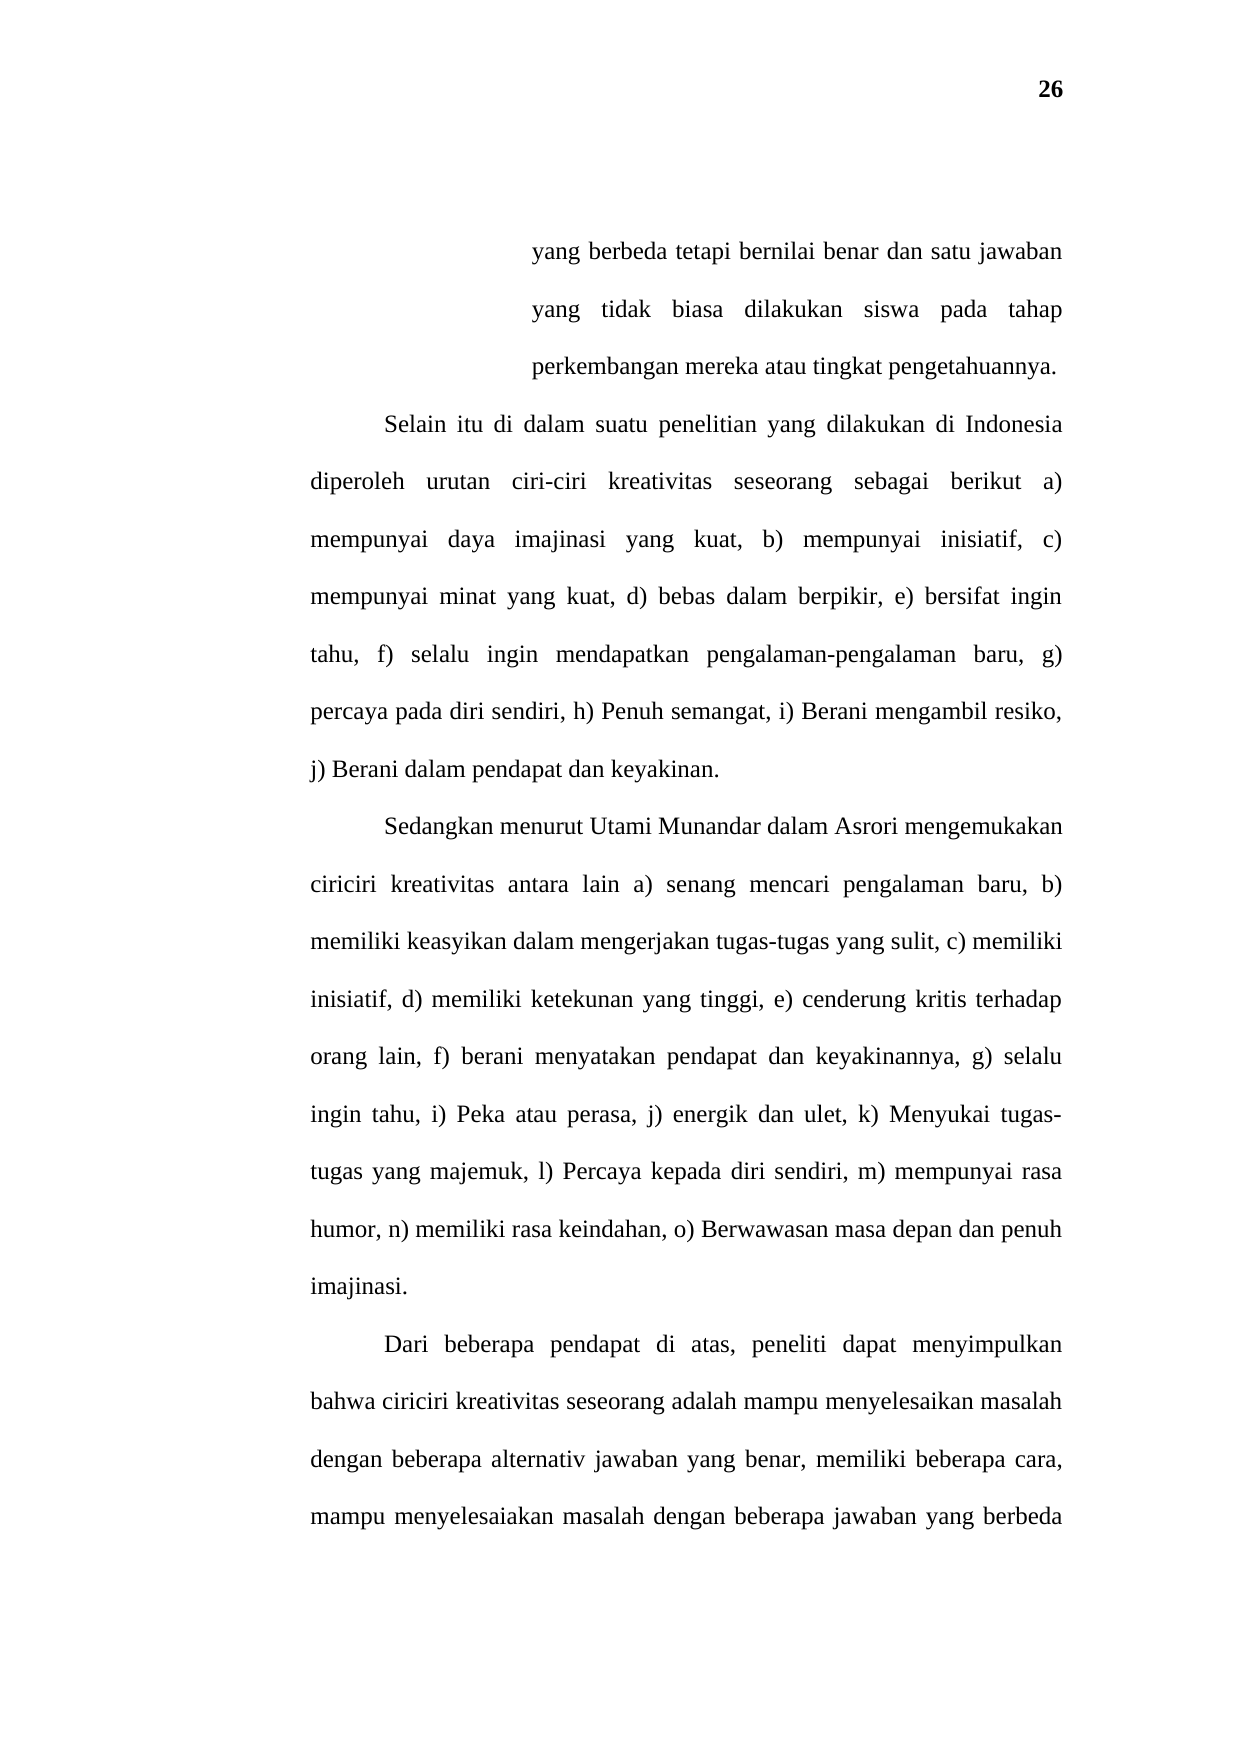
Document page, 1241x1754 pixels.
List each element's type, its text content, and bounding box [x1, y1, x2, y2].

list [310, 1329, 1063, 1530]
list Selain itu di dalam suatu penelitian yang dilakukan di Indonesia diperoleh urutan ciri-ciri kreativitas seseorang sebagai berikut a) mempunyai daya imajinasi yang kuat, b) mempunyai inisiatif, c) mempunyai minat yang kuat, d) bebas dalam berpikir, e) bersifat ingin tahu, f) selalu ingin mendapatkan pengalaman-pengalaman baru, g) percaya pada diri sendiri, h) Penuh semangat, i) Berani mengambil resiko, j) Berani dalam pendapat dan keyakinan. [310, 409, 1063, 782]
list Sedangkan menurut Utami Munandar dalam Asrori mengemukakan ciriciri kreativitas antara lain a) senang mencari pengalaman baru, b) memiliki keasyikan dalam mengerjakan tugas-tugas yang sulit, c) memiliki inisiatif, d) memiliki ketekunan yang tinggi, e) cenderung kritis terhadap orang lain, f) berani menyatakan pendapat dan keyakinannya, g) selalu ingin tahu, i) Peka atau perasa, j) energik dan ulet, k) Menyukai tugas-tugas yang majemuk, l) Percaya kepada diri sendiri, m) mempunyai rasa humor, n) memiliki rasa keindahan, o) Berwawasan masa depan dan penuh imajinasi. [310, 811, 1063, 1300]
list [354, 236, 1063, 380]
